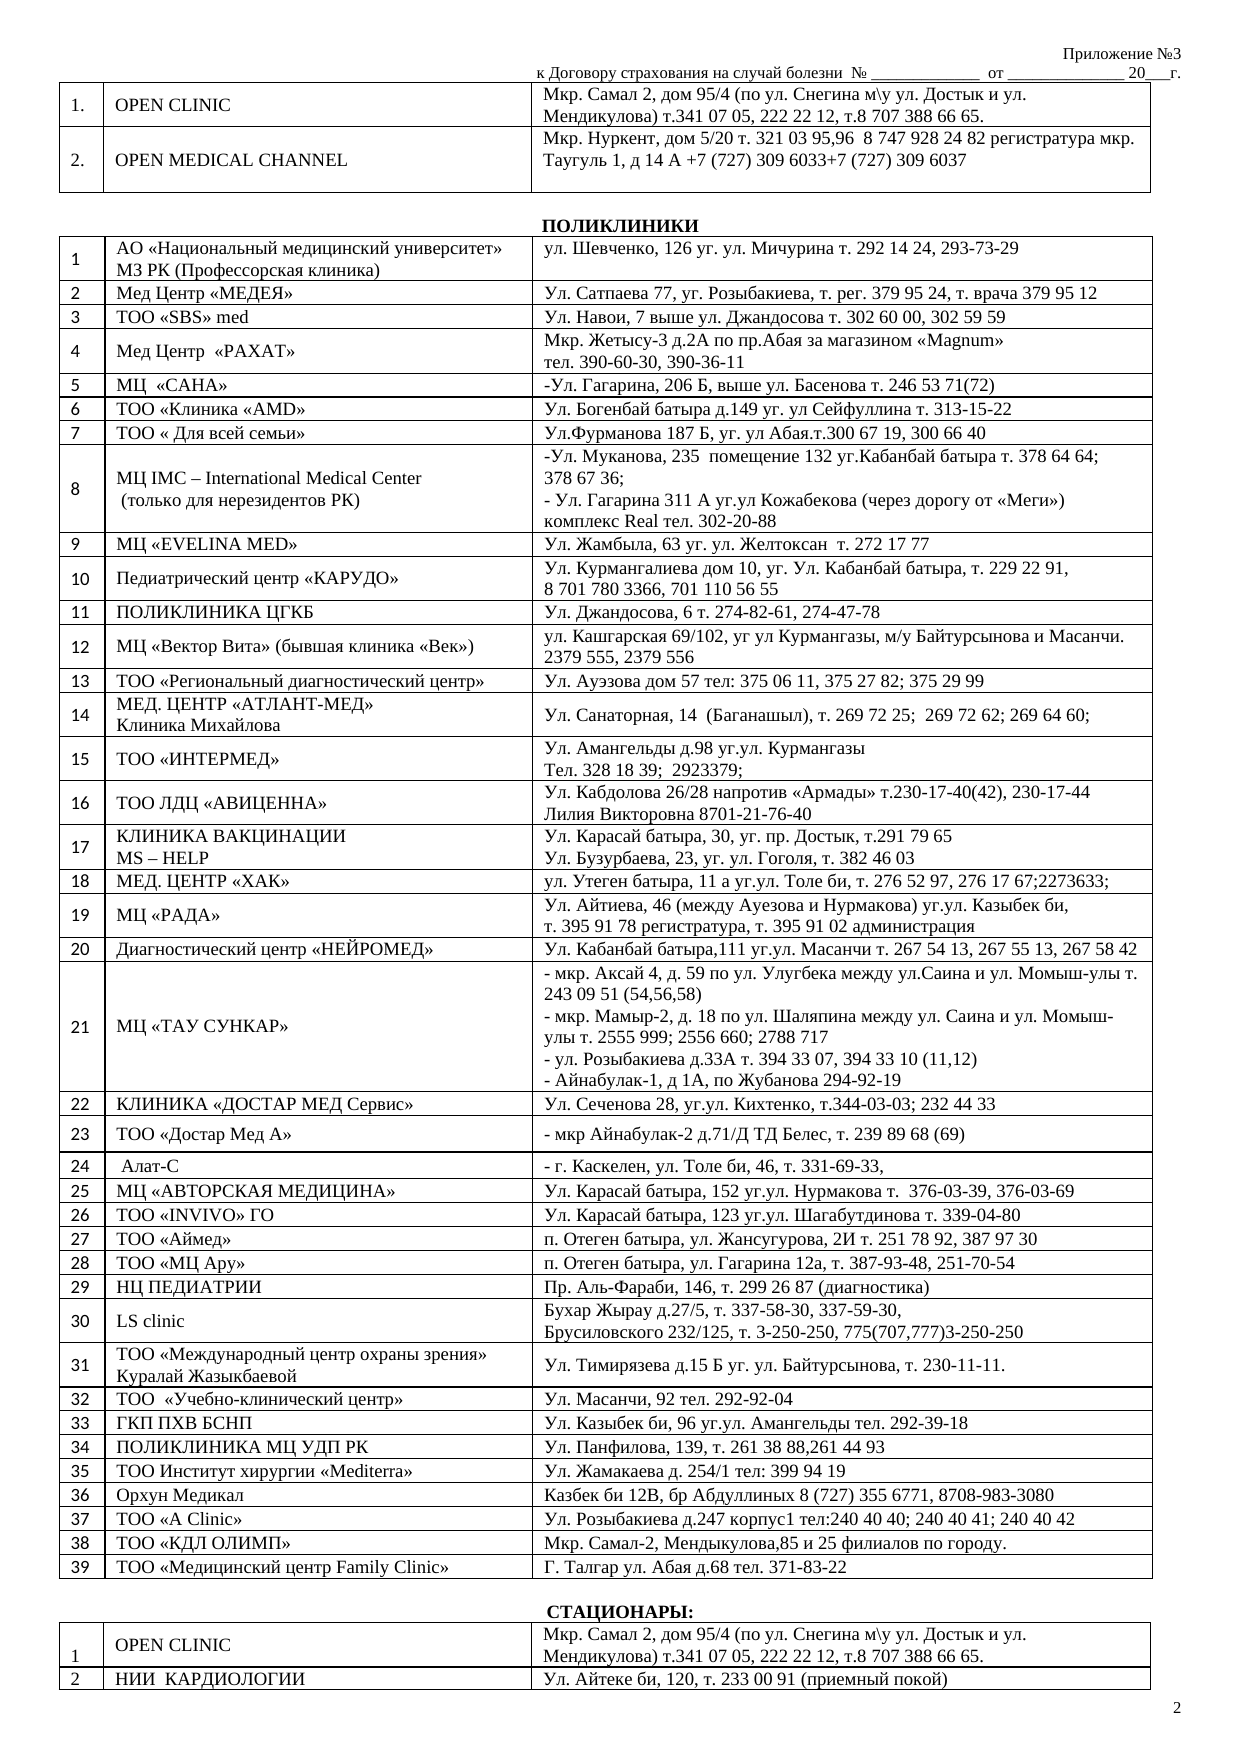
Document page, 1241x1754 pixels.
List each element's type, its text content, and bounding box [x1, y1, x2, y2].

table_cell [60, 1251, 104, 1274]
table_cell п. Отеген батыра, ул. Гагарина 12а, т. 387-93-48, 251-70-54 [533, 1251, 1152, 1274]
table_header [60, 237, 104, 280]
table_cell [60, 938, 104, 961]
table_cell [60, 281, 104, 304]
table_cell Ул. Тимирязева д.15 Б уг. ул. Байтурсынова, т. 230-11-11. [533, 1343, 1152, 1386]
table_cell 2 [60, 1668, 103, 1689]
table_cell [60, 1092, 104, 1115]
table_cell [60, 374, 104, 396]
table_cell ТОО «Региональный диагностический центр» [106, 669, 532, 692]
table_cell ПОЛИКЛИНИКА ЦГКБ [106, 601, 532, 624]
table_header OPEN CLINIC [104, 83, 531, 126]
table_cell Ул. Айтеке би, 120, т. 233 00 91 (приемный покой) [532, 1668, 1150, 1689]
text СТАЦИОНАРЫ: [59, 1601, 1181, 1622]
table_cell МЕД. ЦЕНТР «АТЛАНТ-МЕД» Клиника Михайлова [106, 693, 532, 736]
table_cell [60, 1227, 104, 1250]
table_cell OPEN MEDICAL CHANNEL [104, 127, 531, 192]
table_cell Ул. Санаторная, 14 (Баганашыл), т. 269 72 25; 269 72 62; 269 64 60; [533, 693, 1152, 736]
table_header ул. Шевченко, 126 уг. ул. Мичурина т. 292 14 24, 293-73-29 [533, 237, 1152, 280]
table_cell Ул. Амангельды д.98 уг.ул. Курмангазы Тел. 328 18 39; 2923379; [533, 737, 1152, 780]
table_cell [60, 669, 104, 692]
table_cell Ул. Розыбакиева д.247 корпус1 тел:240 40 40; 240 40 41; 240 40 42 [533, 1507, 1152, 1530]
table_cell Ул. Кабдолова 26/28 напротив «Армады» т.230-17-40(42), 230-17-44 Лилия Викторовна 8701-21-76-40 [533, 781, 1152, 824]
table_cell Педиатрический центр «КАРУДО» [106, 557, 532, 600]
table_cell ТОО «Достар Мед А» [106, 1116, 532, 1151]
table_cell НЦ ПЕДИАТРИИ [106, 1275, 532, 1298]
table_cell ТОО «КДЛ ОЛИМП» [106, 1531, 532, 1554]
table_cell [60, 445, 104, 532]
table_cell [60, 870, 104, 892]
table_cell [60, 1435, 104, 1458]
table_cell МЦ «EVELINA MED» [106, 533, 532, 556]
table_cell [60, 329, 104, 372]
table_cell [60, 962, 104, 1091]
table_header OPEN CLINIC [104, 1623, 531, 1666]
table_cell [60, 1411, 104, 1434]
table_cell Алат-С [106, 1153, 532, 1178]
table_cell Ул. Карасай батыра, 123 уг.ул. Шагабутдинова т. 339-04-80 [533, 1203, 1152, 1226]
table_cell ТОО ЛДЦ «АВИЦЕННА» [106, 781, 532, 824]
table_cell Ул. Айтиева, 46 (между Ауезова и Нурмакова) уг.ул. Казыбек би, т. 395 91 78 регистратура, т. 395 91 02 администрация [533, 894, 1152, 937]
table_cell [60, 1203, 104, 1226]
table_cell МЦ «ТАУ СУНКАР» [106, 962, 532, 1091]
table_cell [60, 1507, 104, 1530]
table_cell Ул. Ауэзова дом 57 тел: 375 06 11, 375 27 82; 375 29 99 [533, 669, 1152, 692]
table_header 1 [60, 1623, 103, 1666]
table_cell [60, 1388, 104, 1410]
table_cell Ул. Карасай батыра, 30, уг. пр. Достык, т.291 79 65 Ул. Бузурбаева, 23, уг. ул. Гоголя, т. 382 46 03 [533, 825, 1152, 868]
table_cell LS clinic [106, 1299, 532, 1342]
table_cell [60, 693, 104, 736]
table_cell МЕД. ЦЕНТР «ХАК» [106, 870, 532, 892]
table_cell [60, 1153, 104, 1178]
table_cell Мед Центр «МЕДЕЯ» [106, 281, 532, 304]
table_cell Мед Центр «РАХАТ» [106, 329, 532, 372]
table_cell [60, 533, 104, 556]
table_cell -Ул. Муканова, 235 помещение 132 уг.Кабанбай батыра т. 378 64 64; 378 67 36; - Ул. Гагарина 311 А уг.ул Кожабекова (через дорогу от «Меги») комплекс Real тел. 302-20-88 [533, 445, 1152, 532]
table_cell НИИ КАРДИОЛОГИИ [104, 1668, 531, 1689]
table_cell Ул. Казыбек би, 96 уг.ул. Амангельды тел. 292-39-18 [533, 1411, 1152, 1434]
table_cell Ул. Панфилова, 139, т. 261 38 88,261 44 93 [533, 1435, 1152, 1458]
table_cell [60, 1555, 104, 1578]
table_cell [60, 781, 104, 824]
table_cell ТОО «А Clinic» [106, 1507, 532, 1530]
table_cell [60, 625, 104, 668]
table_cell ПОЛИКЛИНИКА МЦ УДП РК [106, 1435, 532, 1458]
table_cell [60, 737, 104, 780]
table_cell ТОО «МЦ Ару» [106, 1251, 532, 1274]
table_cell ТОО «Медицинский центр Family Clinic» [106, 1555, 532, 1578]
table_cell ТОО «INVIVO» ГО [106, 1203, 532, 1226]
table_cell [60, 1116, 104, 1151]
table_cell Мкр. Нуркент, дом 5/20 т. 321 03 95,96 8 747 928 24 82 регистратура мкр. Таугуль 1, д 14 А +7 (727) 309 6033+7 (727) 309 6037 [532, 127, 1150, 192]
table_header [60, 83, 103, 126]
table_cell [60, 1459, 104, 1482]
table_cell [60, 305, 104, 328]
table_cell Ул. Джандосова, 6 т. 274-82-61, 274-47-78 [533, 601, 1152, 624]
table_cell [60, 398, 104, 420]
table_header АО «Национальный медицинский университет» МЗ РК (Профессорская клиника) [106, 237, 532, 280]
table_cell - мкр Айнабулак-2 д.71/Д ТД Белес, т. 239 89 68 (69) [533, 1116, 1152, 1151]
table_cell Ул. Жамакаева д. 254/1 тел: 399 94 19 [533, 1459, 1152, 1482]
table_cell Мкр. Самал-2, Мендыкулова,85 и 25 филиалов по городу. [533, 1531, 1152, 1554]
table_cell МЦ «САНА» [106, 374, 532, 396]
table_cell [60, 1179, 104, 1202]
text ПОЛИКЛИНИКИ [59, 214, 1181, 236]
table_cell [60, 894, 104, 937]
table_cell -Ул. Гагарина, 206 Б, выше ул. Басенова т. 246 53 71(72) [533, 374, 1152, 396]
table_cell ул. Утеген батыра, 11 а уг.ул. Толе би, т. 276 52 97, 276 17 67;2273633; [533, 870, 1152, 892]
table_cell МЦ «Вектор Вита» (бывшая клиника «Век») [106, 625, 532, 668]
table_cell Г. Талгар ул. Абая д.68 тел. 371-83-22 [533, 1555, 1152, 1578]
table_cell [60, 1299, 104, 1342]
table_cell Ул. Карасай батыра, 152 уг.ул. Нурмакова т. 376-03-39, 376-03-69 [533, 1179, 1152, 1202]
table_cell ТОО «Международный центр охраны зрения» Куралай Жазыкбаевой [106, 1343, 532, 1386]
table_cell Мкр. Жетысу-3 д.2А по пр.Абая за магазином «Magnum» тел. 390-60-30, 390-36-11 [533, 329, 1152, 372]
table_cell Ул.Фурманова 187 Б, уг. ул Абая.т.300 67 19, 300 66 40 [533, 421, 1152, 444]
table_cell ТОО «Аймед» [106, 1227, 532, 1250]
table_cell ул. Кашгарская 69/102, уг ул Курмангазы, м/у Байтурсынова и Масанчи. 2379 555, 2379 556 [533, 625, 1152, 668]
table_cell [60, 601, 104, 624]
table_cell МЦ IMC – International Medical Center (только для нерезидентов РК) [106, 445, 532, 532]
table_cell Пр. Аль-Фараби, 146, т. 299 26 87 (диагностика) [533, 1275, 1152, 1298]
table_cell [60, 1275, 104, 1298]
table_cell ТОО « Для всей семьи» [106, 421, 532, 444]
table_cell - г. Каскелен, ул. Толе би, 46, т. 331-69-33, [533, 1153, 1152, 1178]
table_header Мкр. Самал 2, дом 95/4 (по ул. Снегина м\у ул. Достык и ул. Мендикулова) т.341 07 05, 222 22 12, т.8 707 388 66 65. [532, 1623, 1150, 1666]
table_cell - мкр. Аксай 4, д. 59 по ул. Улугбека между ул.Саина и ул. Момыш-улы т. 243 09 51 (54,56,58) - мкр. Мамыр-2, д. 18 по ул. Шаляпина между ул. Саина и ул. Момыш-улы т. 2555 999; 2556 660; 2788 717 - ул. Розыбакиева д.33А т. 394 33 07, 394 33 10 (11,12) - Айнабулак-1, д 1А, по Жубанова 294-92-19 [533, 962, 1152, 1091]
table_cell ТОО «SBS» med [106, 305, 532, 328]
table_header Мкр. Самал 2, дом 95/4 (по ул. Снегина м\у ул. Достык и ул. Мендикулова) т.341 07 05, 222 22 12, т.8 707 388 66 65. [532, 83, 1150, 126]
table_cell [60, 127, 103, 192]
table_cell МЦ «РАДА» [106, 894, 532, 937]
table_cell [60, 1483, 104, 1506]
table_cell Диагностический центр «НЕЙРОМЕД» [106, 938, 532, 961]
table_cell [60, 421, 104, 444]
table_cell Казбек би 12В, бр Абдуллиных 8 (727) 355 6771, 8708-983-3080 [533, 1483, 1152, 1506]
table_cell Ул. Сатпаева 77, уг. Розыбакиева, т. рег. 379 95 24, т. врача 379 95 12 [533, 281, 1152, 304]
table_cell Ул. Навои, 7 выше ул. Джандосова т. 302 60 00, 302 59 59 [533, 305, 1152, 328]
table_cell КЛИНИКА «ДОСТАР MEД Сервис» [106, 1092, 532, 1115]
table_cell [60, 1531, 104, 1554]
table_cell Орхун Медикал [106, 1483, 532, 1506]
table_cell ТОО «Учебно-клинический центр» [106, 1388, 532, 1410]
table_cell [60, 1343, 104, 1386]
table_cell Ул. Кабанбай батыра,111 уг.ул. Масанчи т. 267 54 13, 267 55 13, 267 58 42 [533, 938, 1152, 961]
table_cell Ул. Сеченова 28, уг.ул. Кихтенко, т.344-03-03; 232 44 33 [533, 1092, 1152, 1115]
table_cell ТОО Институт хирургии «Mediterra» [106, 1459, 532, 1482]
table_cell Бухар Жырау д.27/5, т. 337-58-30, 337-59-30, Брусиловского 232/125, т. 3-250-250, 775(707,777)3-250-250 [533, 1299, 1152, 1342]
table_cell [60, 557, 104, 600]
table_cell КЛИНИКА ВАКЦИНАЦИИ MS – HELP [106, 825, 532, 868]
table_cell Ул. Масанчи, 92 тел. 292-92-04 [533, 1388, 1152, 1410]
table_cell Ул. Курмангалиева дом 10, уг. Ул. Кабанбай батыра, т. 229 22 91, 8 701 780 3366, 701 110 56 55 [533, 557, 1152, 600]
table_cell п. Отеген батыра, ул. Жансугурова, 2И т. 251 78 92, 387 97 30 [533, 1227, 1152, 1250]
table_cell Ул. Жамбыла, 63 уг. ул. Желтоксан т. 272 17 77 [533, 533, 1152, 556]
table_cell Ул. Богенбай батыра д.149 уг. ул Сейфуллина т. 313-15-22 [533, 398, 1152, 420]
table_cell МЦ «АВТОРСКАЯ МЕДИЦИНА» [106, 1179, 532, 1202]
table_cell ТОО «Клиника «AMD» [106, 398, 532, 420]
table_cell ТОО «ИНТЕРМЕД» [106, 737, 532, 780]
table_cell [60, 825, 104, 868]
table_cell ГКП ПХВ БСНП [106, 1411, 532, 1434]
